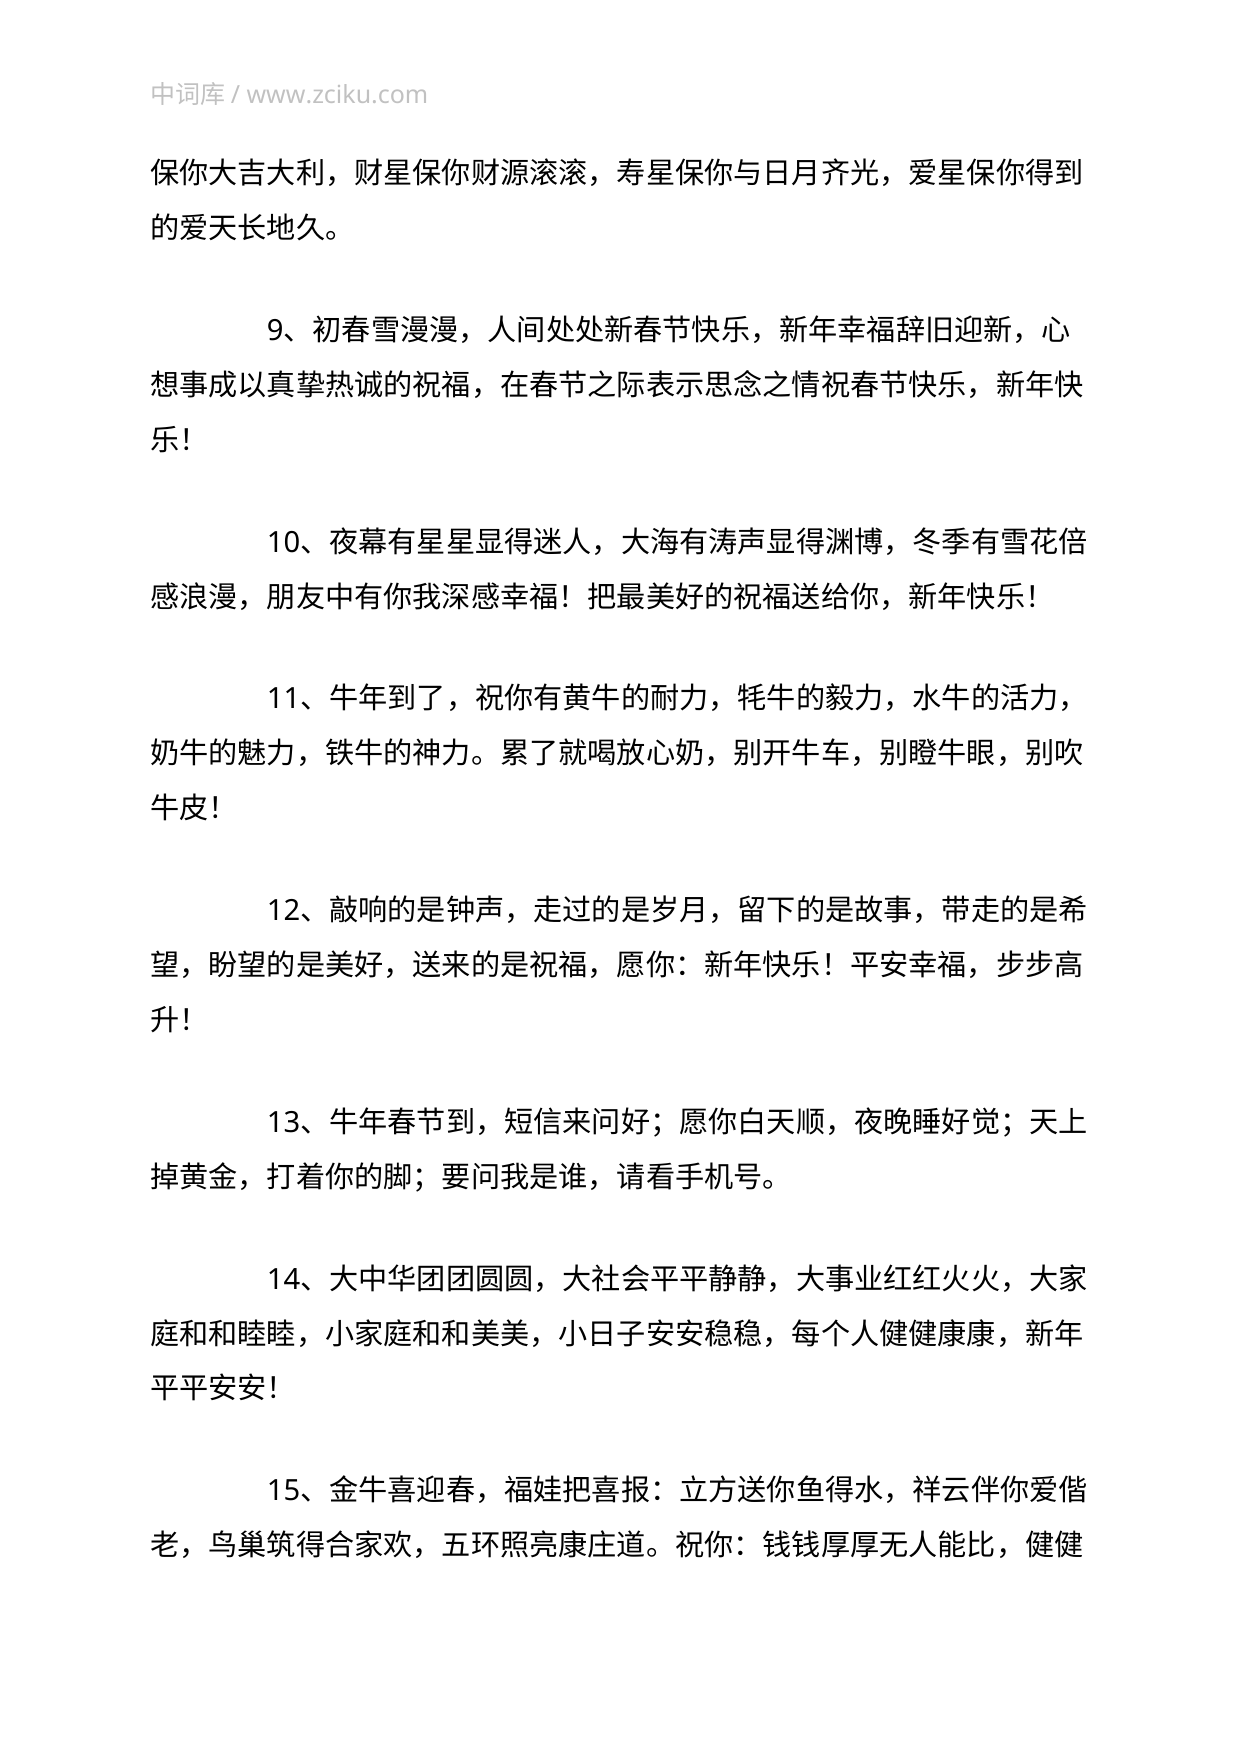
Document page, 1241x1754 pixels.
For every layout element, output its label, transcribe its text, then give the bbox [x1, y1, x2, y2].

text 11、牛年到了，祝你有黄牛的耐力，牦牛的毅力，水牛的活力，奶牛的魅力，铁牛的神力。累了就喝放心奶，别开牛车，别瞪牛眼，别吹牛皮！ [150, 675, 1090, 827]
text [150, 1467, 1090, 1564]
text 14、大中华团团圆圆，大社会平平静静，大事业红红火火，大家庭和和睦睦，小家庭和和美美，小日子安安稳稳，每个人健健康康，新年平平安安！ [150, 1255, 1090, 1407]
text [150, 150, 1090, 247]
text 9、初春雪漫漫，人间处处新春节快乐，新年幸福辞旧迎新，心想事成以真挚热诚的祝福，在春节之际表示思念之情祝春节快乐，新年快乐！ [150, 307, 1090, 459]
text 10、夜幕有星星显得迷人，大海有涛声显得渊博，冬季有雪花倍感浪漫，朋友中有你我深感幸福！把最美好的祝福送给你，新年快乐！ [150, 518, 1090, 616]
text 13、牛年春节到，短信来问好；愿你白天顺，夜晚睡好觉；天上掉黄金，打着你的脚；要问我是谁，请看手机号。 [150, 1098, 1090, 1196]
text 12、敲响的是钟声，走过的是岁月，留下的是故事，带走的是希望，盼望的是美好，送来的是祝福，愿你：新年快乐！平安幸福，步步高升！ [150, 887, 1090, 1039]
